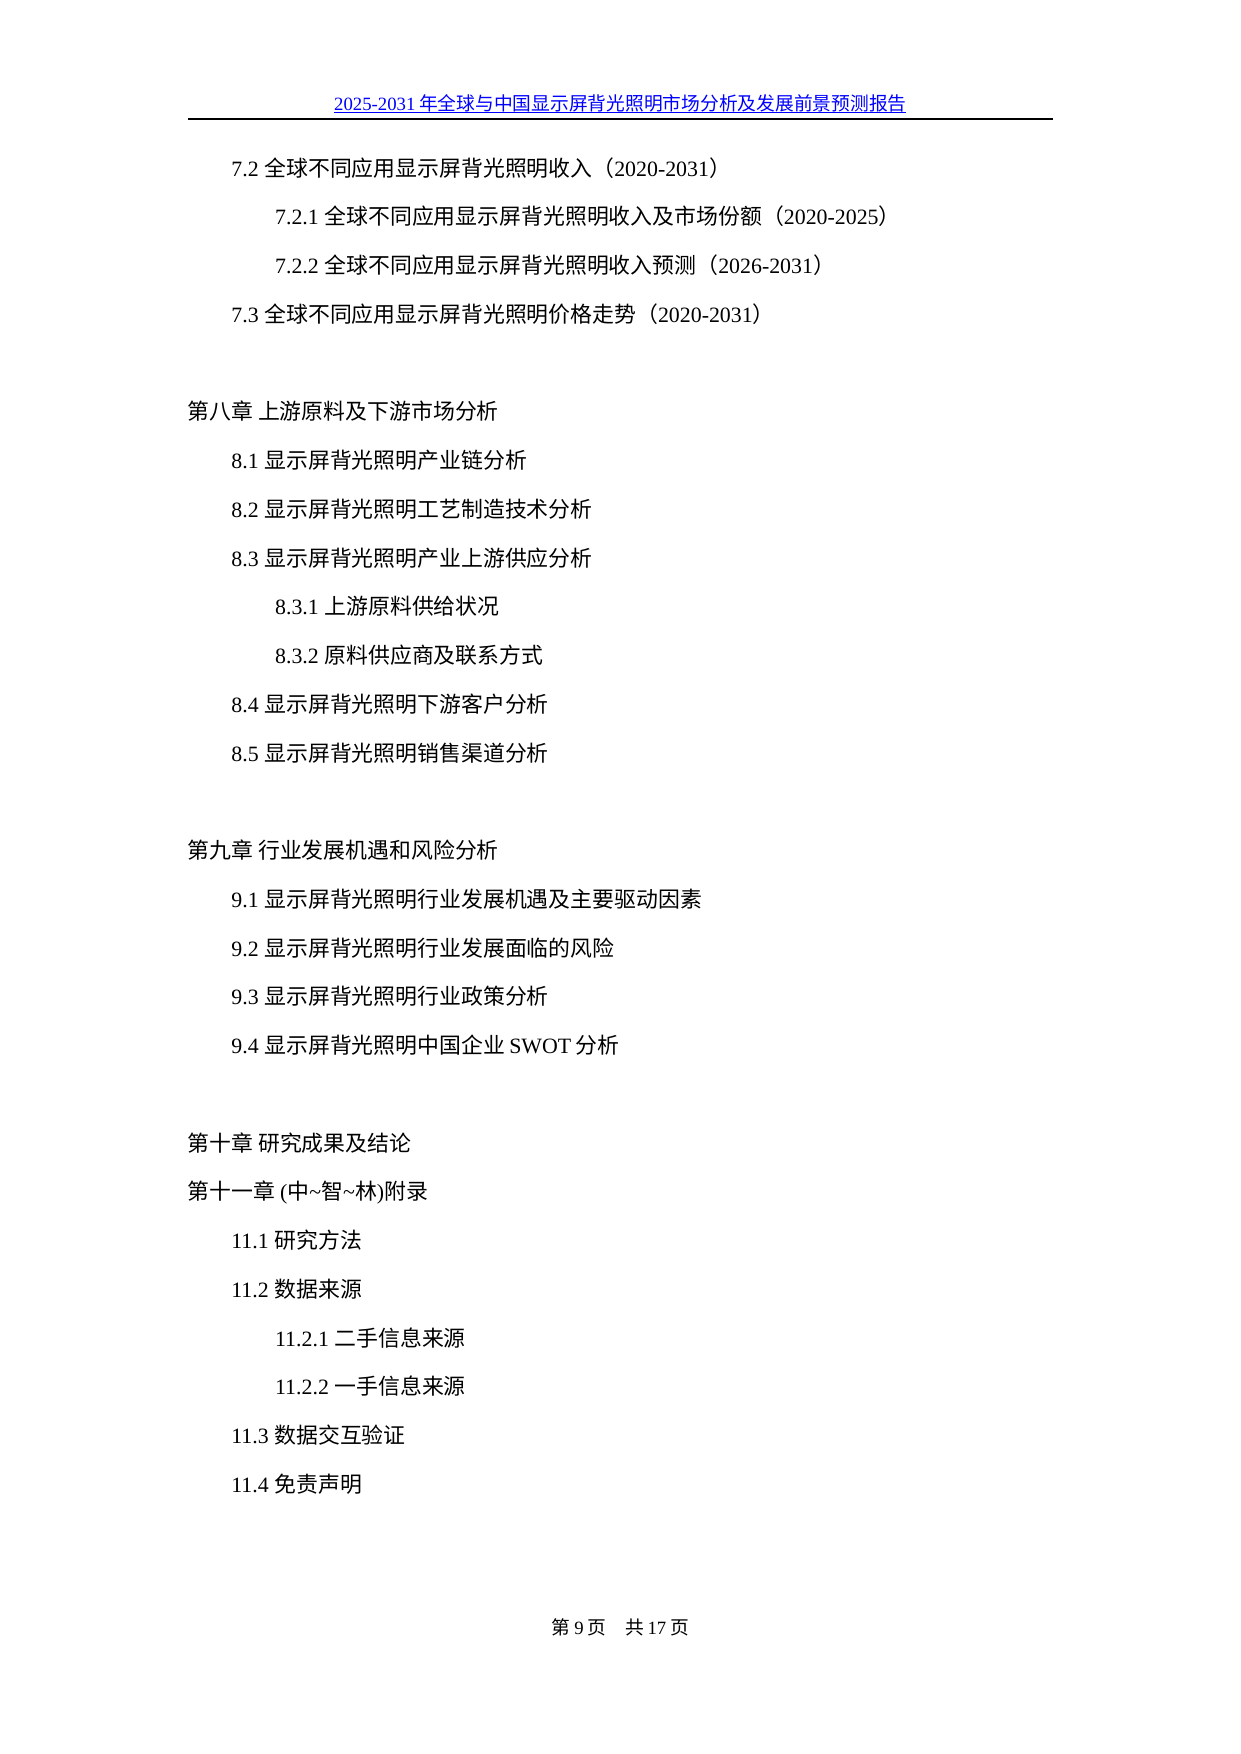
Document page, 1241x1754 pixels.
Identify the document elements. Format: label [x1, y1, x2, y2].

text [187, 150, 1053, 1499]
